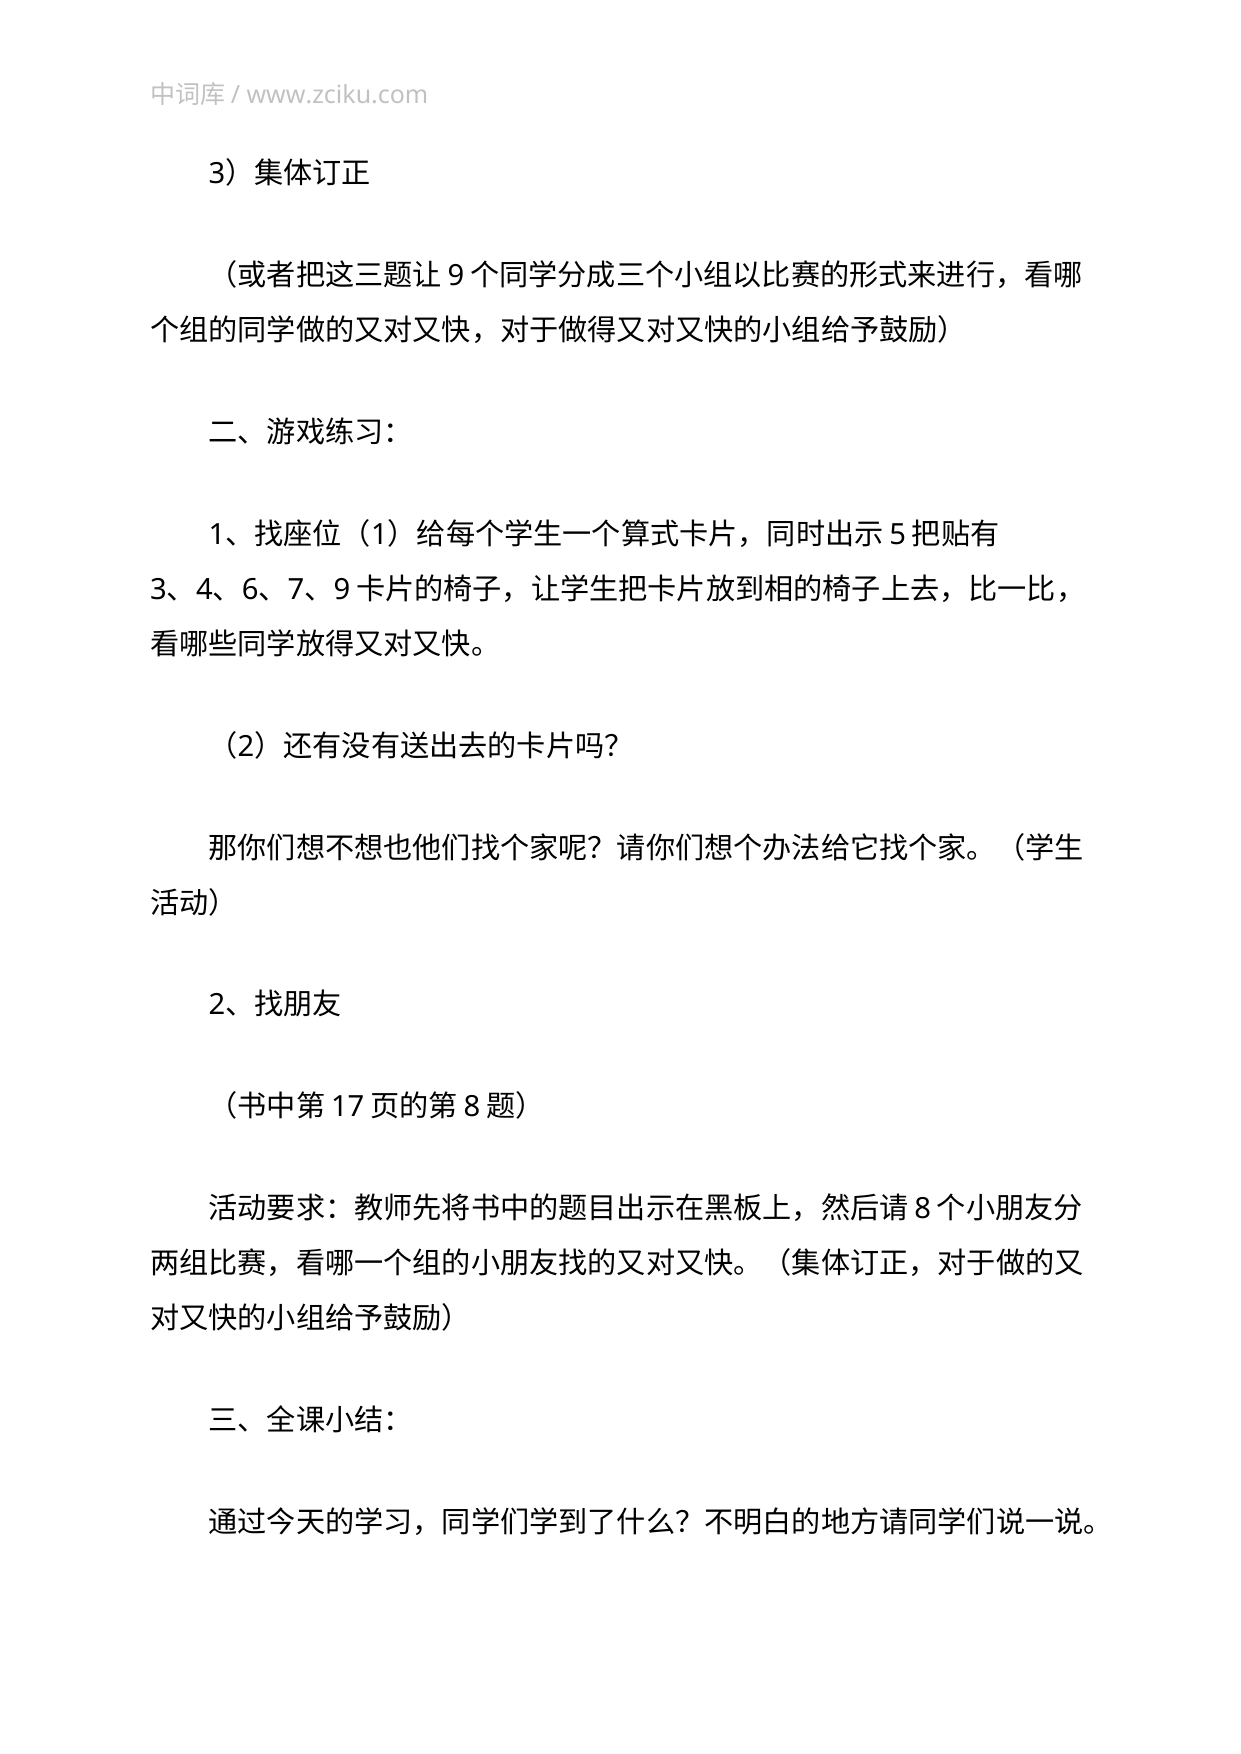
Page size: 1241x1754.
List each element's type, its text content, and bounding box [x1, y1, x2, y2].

text 2、找朋友 [150, 981, 1090, 1023]
text 那你们想不想也他们找个家呢？请你们想个办法给它找个家。（学生活动） [150, 824, 1090, 921]
text 三、全课小结： [150, 1397, 1090, 1439]
text （书中第17页的第8题） [150, 1083, 1090, 1125]
text （或者把这三题让9个同学分成三个小组以比赛的形式来进行，看哪个组的同学做的又对又快，对于做得又对又快的小组给予鼓励） [150, 252, 1090, 349]
text 3）集体订正 [150, 150, 1090, 192]
text 通过今天的学习，同学们学到了什么？不明白的地方请同学们说一说。 [150, 1498, 1090, 1541]
text 1、找座位（1）给每个学生一个算式卡片，同时出示5把贴有3、4、6、7、9卡片的椅子，让学生把卡片放到相的椅子上去，比一比，看哪些同学放得又对又快。 [150, 511, 1090, 663]
text （2）还有没有送出去的卡片吗？ [150, 722, 1090, 765]
text 活动要求：教师先将书中的题目出示在黑板上，然后请8个小朋友分两组比赛，看哪一个组的小朋友找的又对又快。（集体订正，对于做的又对又快的小组给予鼓励） [150, 1185, 1090, 1337]
text 二、游戏练习： [150, 409, 1090, 451]
